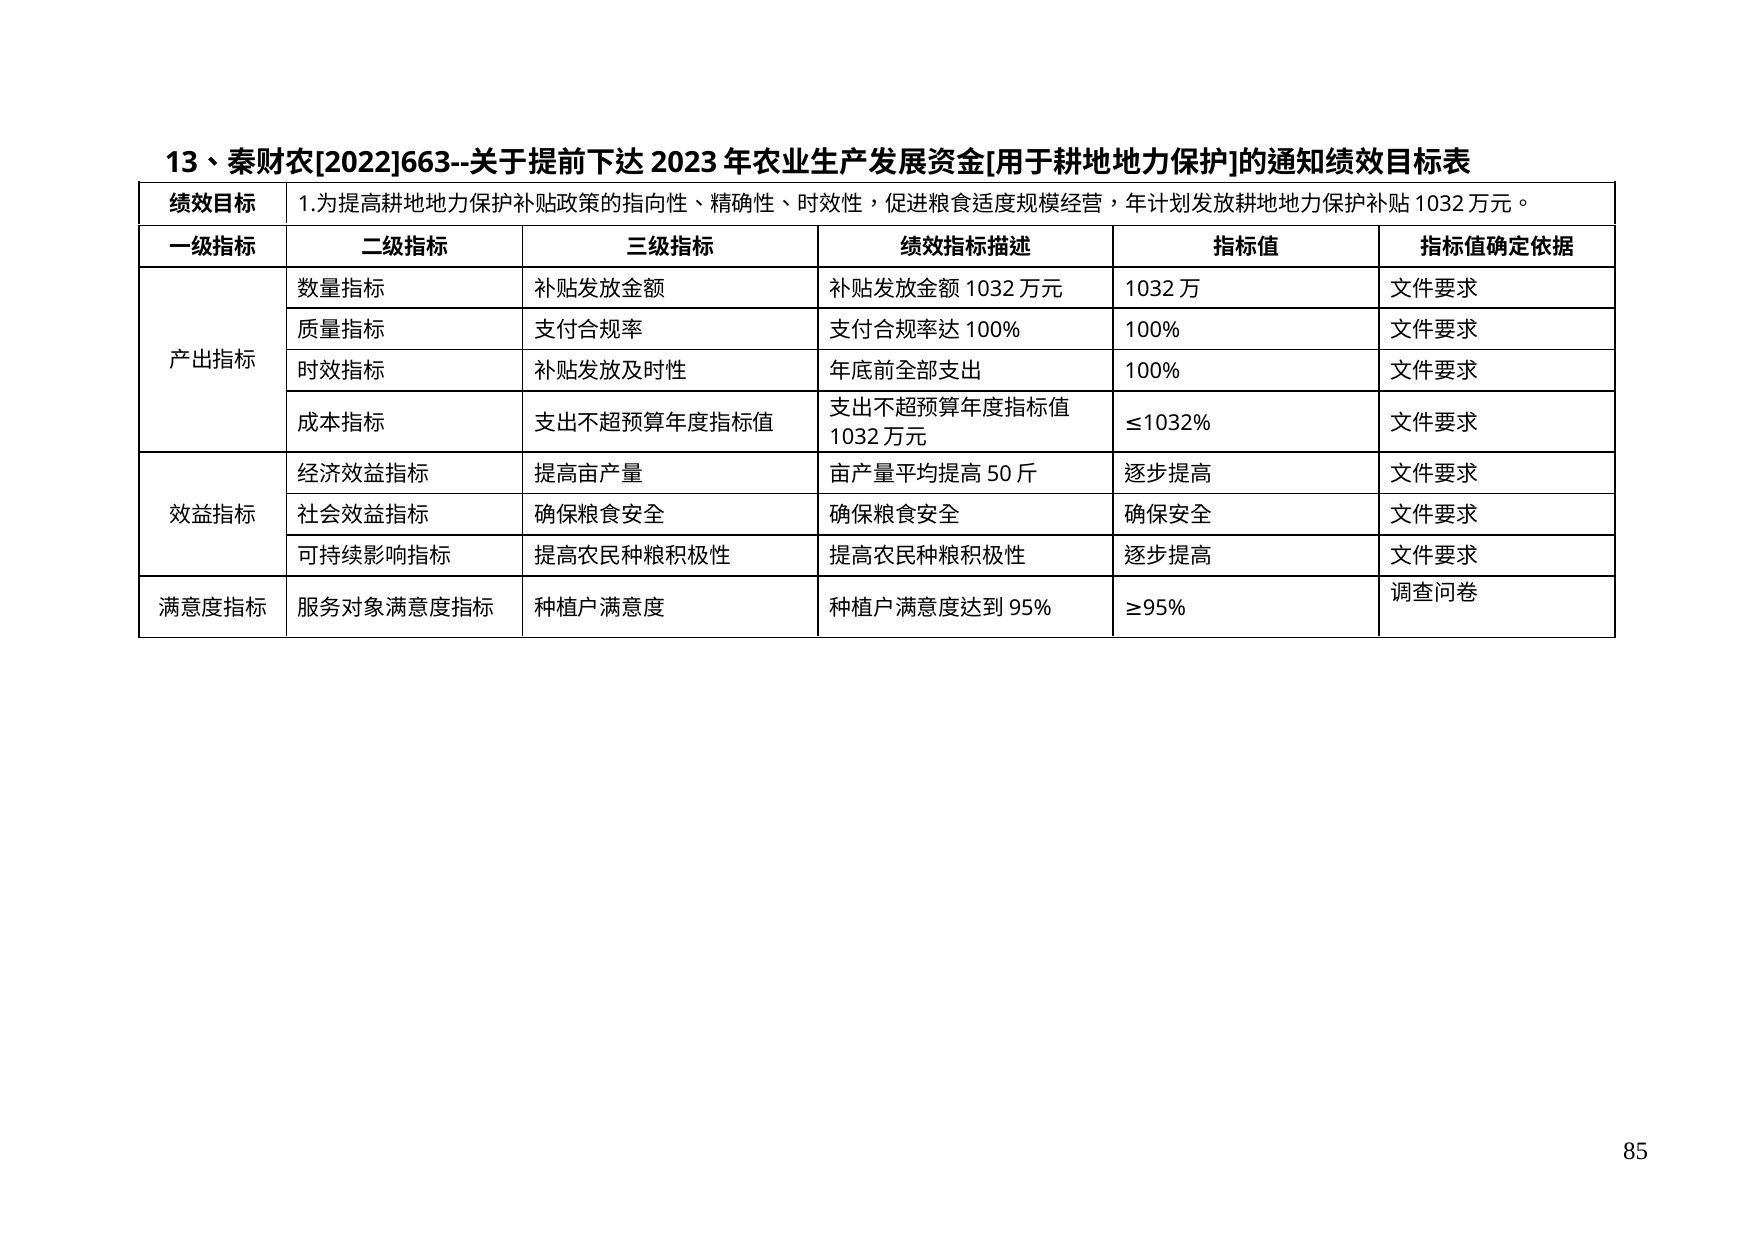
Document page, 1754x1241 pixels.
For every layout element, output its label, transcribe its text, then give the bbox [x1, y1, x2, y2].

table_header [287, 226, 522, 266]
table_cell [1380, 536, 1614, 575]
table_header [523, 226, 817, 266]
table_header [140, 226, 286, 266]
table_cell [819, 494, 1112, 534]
text 13、秦财农[2022]663--关于提前下达2023年农业生产发展资金[用于耕地地力保护]的通知绩效目标表 [106, 142, 1648, 181]
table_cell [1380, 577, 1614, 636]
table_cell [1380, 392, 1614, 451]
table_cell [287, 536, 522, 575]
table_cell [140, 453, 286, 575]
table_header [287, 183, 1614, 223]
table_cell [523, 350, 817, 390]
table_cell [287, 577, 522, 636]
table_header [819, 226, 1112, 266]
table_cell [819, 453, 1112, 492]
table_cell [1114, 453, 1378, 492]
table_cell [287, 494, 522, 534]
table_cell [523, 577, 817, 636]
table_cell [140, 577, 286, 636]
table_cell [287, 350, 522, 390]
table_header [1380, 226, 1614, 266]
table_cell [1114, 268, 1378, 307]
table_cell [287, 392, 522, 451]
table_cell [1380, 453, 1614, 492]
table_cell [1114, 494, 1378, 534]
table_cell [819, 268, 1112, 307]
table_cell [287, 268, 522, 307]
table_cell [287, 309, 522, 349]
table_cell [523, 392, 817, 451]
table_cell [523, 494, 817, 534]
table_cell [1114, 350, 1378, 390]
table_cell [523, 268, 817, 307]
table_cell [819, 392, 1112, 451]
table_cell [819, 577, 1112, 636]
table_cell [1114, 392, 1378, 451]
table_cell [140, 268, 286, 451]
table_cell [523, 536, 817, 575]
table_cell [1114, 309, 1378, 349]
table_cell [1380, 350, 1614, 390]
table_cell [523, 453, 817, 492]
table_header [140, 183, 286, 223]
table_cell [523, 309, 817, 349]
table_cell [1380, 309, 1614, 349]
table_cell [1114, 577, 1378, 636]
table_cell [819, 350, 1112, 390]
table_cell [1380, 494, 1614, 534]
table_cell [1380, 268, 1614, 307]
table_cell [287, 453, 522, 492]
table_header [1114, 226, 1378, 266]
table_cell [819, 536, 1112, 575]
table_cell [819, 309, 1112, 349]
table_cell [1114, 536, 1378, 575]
